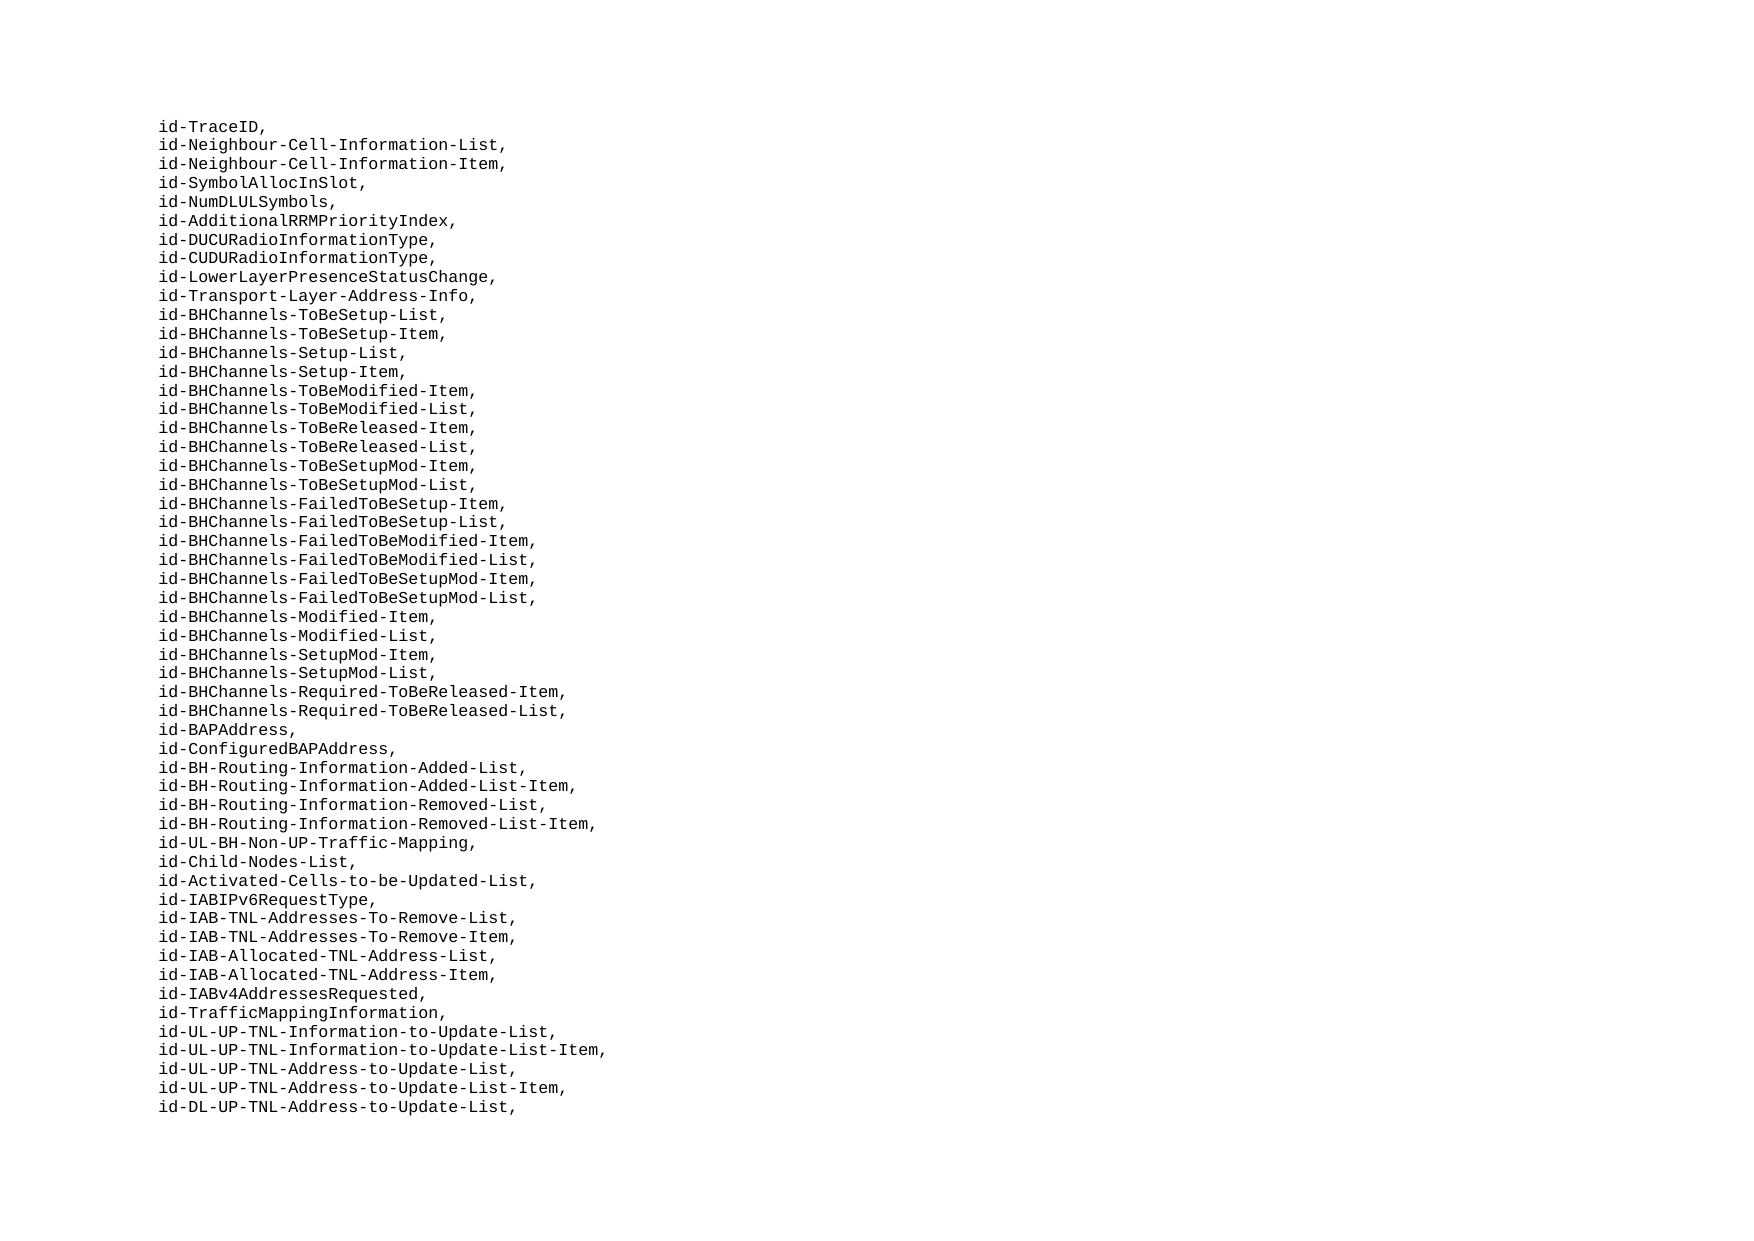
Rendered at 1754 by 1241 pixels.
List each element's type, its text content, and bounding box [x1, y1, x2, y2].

text id-IABv4AddressesRequested, [118, 985, 1606, 1004]
text id-BHChannels-ToBeReleased-List, [118, 439, 1606, 457]
text id-UL-UP-TNL-Address-to-Update-List, [118, 1061, 1606, 1080]
text id-BAPAddress, [118, 721, 1606, 740]
text id-UL-UP-TNL-Information-to-Update-List, [118, 1023, 1606, 1042]
text id-BHChannels-SetupMod-Item, [118, 646, 1606, 665]
text id-BHChannels-Required-ToBeReleased-List, [118, 703, 1606, 721]
text id-BHChannels-FailedToBeSetupMod-Item, [118, 571, 1606, 589]
text id-IAB-Allocated-TNL-Address-Item, [118, 967, 1606, 985]
text id-IAB-TNL-Addresses-To-Remove-List, [118, 910, 1606, 929]
text id-TrafficMappingInformation, [118, 1004, 1606, 1023]
text id-Neighbour-Cell-Information-List, [118, 137, 1606, 156]
text id-IAB-Allocated-TNL-Address-List, [118, 948, 1606, 967]
text id-IAB-TNL-Addresses-To-Remove-Item, [118, 929, 1606, 948]
text id-BHChannels-Required-ToBeReleased-Item, [118, 684, 1606, 703]
text id-NumDLULSymbols, [118, 193, 1606, 212]
text id-DUCURadioInformationType, [118, 231, 1606, 250]
text id-BH-Routing-Information-Added-List, [118, 759, 1606, 778]
text id-Transport-Layer-Address-Info, [118, 288, 1606, 307]
text id-BHChannels-ToBeReleased-Item, [118, 420, 1606, 439]
text id-BH-Routing-Information-Removed-List, [118, 797, 1606, 816]
text id-BHChannels-ToBeSetup-List, [118, 307, 1606, 326]
text id-BHChannels-Modified-Item, [118, 608, 1606, 627]
text id-UL-UP-TNL-Information-to-Update-List-Item, [118, 1042, 1606, 1061]
text id-ConfiguredBAPAddress, [118, 740, 1606, 759]
text id-SymbolAllocInSlot, [118, 175, 1606, 193]
text id-BHChannels-ToBeSetup-Item, [118, 326, 1606, 344]
text id-BHChannels-Setup-Item, [118, 363, 1606, 382]
text id-BHChannels-FailedToBeSetup-List, [118, 514, 1606, 533]
text id-BHChannels-FailedToBeModified-Item, [118, 533, 1606, 552]
text id-UL-BH-Non-UP-Traffic-Mapping, [118, 834, 1606, 853]
text id-UL-UP-TNL-Address-to-Update-List-Item, [118, 1080, 1606, 1098]
text id-Child-Nodes-List, [118, 853, 1606, 872]
text id-Neighbour-Cell-Information-Item, [118, 156, 1606, 175]
text id-TraceID, [118, 118, 1606, 137]
text id-BHChannels-FailedToBeModified-List, [118, 552, 1606, 571]
text id-IABIPv6RequestType, [118, 891, 1606, 910]
text id-BHChannels-Modified-List, [118, 627, 1606, 646]
text id-CUDURadioInformationType, [118, 250, 1606, 269]
text id-DL-UP-TNL-Address-to-Update-List, [118, 1098, 1606, 1117]
text id-Activated-Cells-to-be-Updated-List, [118, 872, 1606, 891]
text id-BHChannels-Setup-List, [118, 344, 1606, 363]
text id-BH-Routing-Information-Removed-List-Item, [118, 816, 1606, 834]
text id-BHChannels-FailedToBeSetupMod-List, [118, 589, 1606, 608]
text id-BHChannels-SetupMod-List, [118, 665, 1606, 684]
text id-BHChannels-ToBeSetupMod-List, [118, 476, 1606, 495]
text id-BHChannels-FailedToBeSetup-Item, [118, 495, 1606, 514]
text id-AdditionalRRMPriorityIndex, [118, 212, 1606, 231]
text id-BHChannels-ToBeModified-Item, [118, 382, 1606, 401]
text id-BHChannels-ToBeSetupMod-Item, [118, 457, 1606, 476]
text id-LowerLayerPresenceStatusChange, [118, 269, 1606, 288]
text id-BH-Routing-Information-Added-List-Item, [118, 778, 1606, 797]
text id-BHChannels-ToBeModified-List, [118, 401, 1606, 420]
